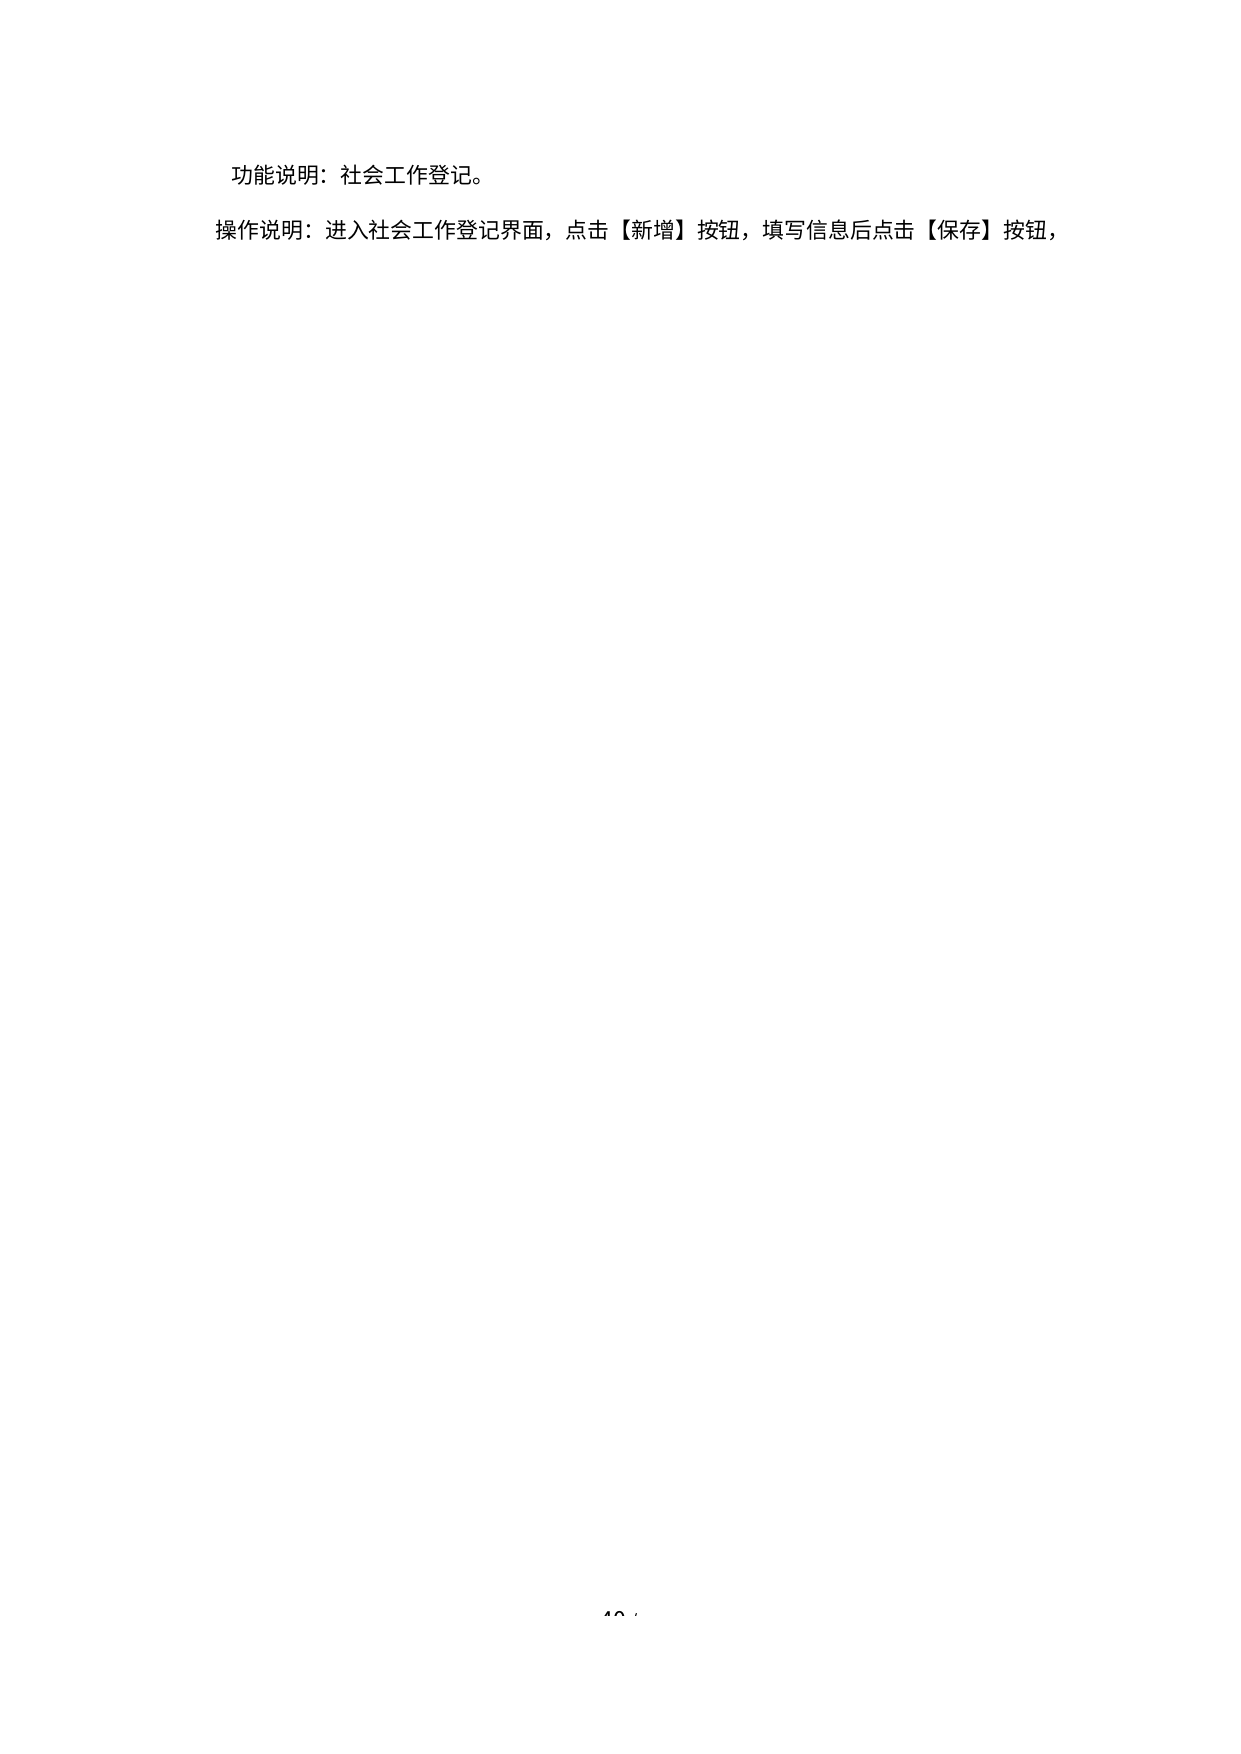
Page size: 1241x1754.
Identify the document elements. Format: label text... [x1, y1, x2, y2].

text 操作说明：进入社会工作登记界面，点击【新增】按钮，填写信息后点击【保存】按钮， [214, 213, 1071, 245]
text 功能说明：社会工作登记。 [231, 158, 1086, 190]
